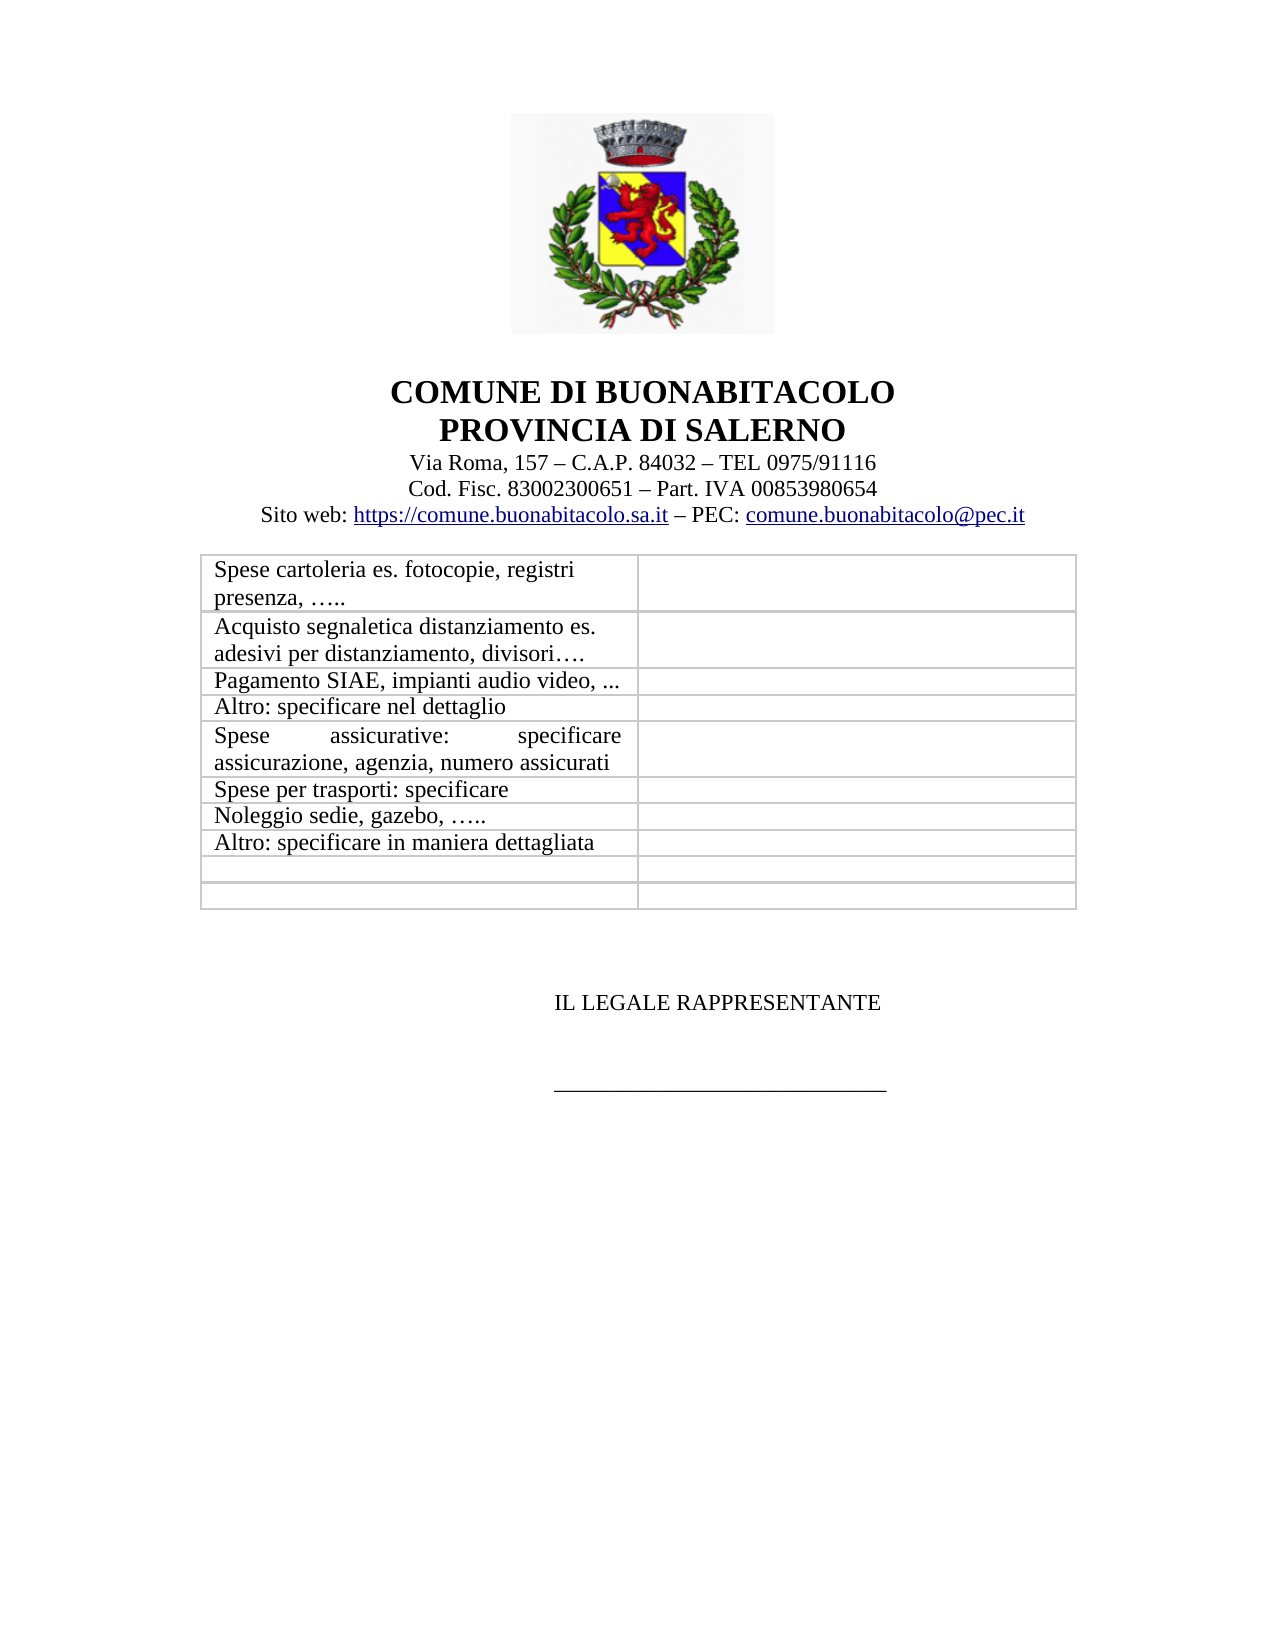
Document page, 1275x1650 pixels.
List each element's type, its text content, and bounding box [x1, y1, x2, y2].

table_cell [202, 884, 637, 908]
table_cell Spese per trasporti: specificare [202, 778, 637, 802]
table_cell [639, 669, 1075, 693]
table_cell [639, 613, 1075, 667]
table_cell Pagamento SIAE, impianti audio video, ... [202, 669, 637, 693]
table_cell Altro: specificare in maniera dettagliata [202, 831, 637, 855]
table_cell [639, 857, 1075, 881]
table_cell Acquisto segnaletica distanziamento es. adesivi per distanziamento, divisori…. [202, 613, 637, 667]
table_cell [639, 884, 1075, 908]
picture [511, 113, 774, 334]
table_cell [639, 778, 1075, 802]
text IL LEGALE RAPPRESENTANTE _____________________________ [554, 989, 1106, 1094]
table_cell [202, 857, 637, 881]
table_cell Altro: specificare nel dettaglio [202, 696, 637, 720]
table_cell Spese cartoleria es. fotocopie, registri presenza, ….. [202, 556, 637, 610]
table_cell [639, 696, 1075, 720]
table_cell [639, 556, 1075, 610]
table_cell [639, 831, 1075, 855]
table_cell [639, 722, 1075, 776]
table_cell Noleggio sedie, gazebo, ….. [202, 804, 637, 829]
table_cell [639, 804, 1075, 829]
table_cell Spese assicurative: specificare assicurazione, agenzia, numero assicurati [202, 722, 637, 776]
